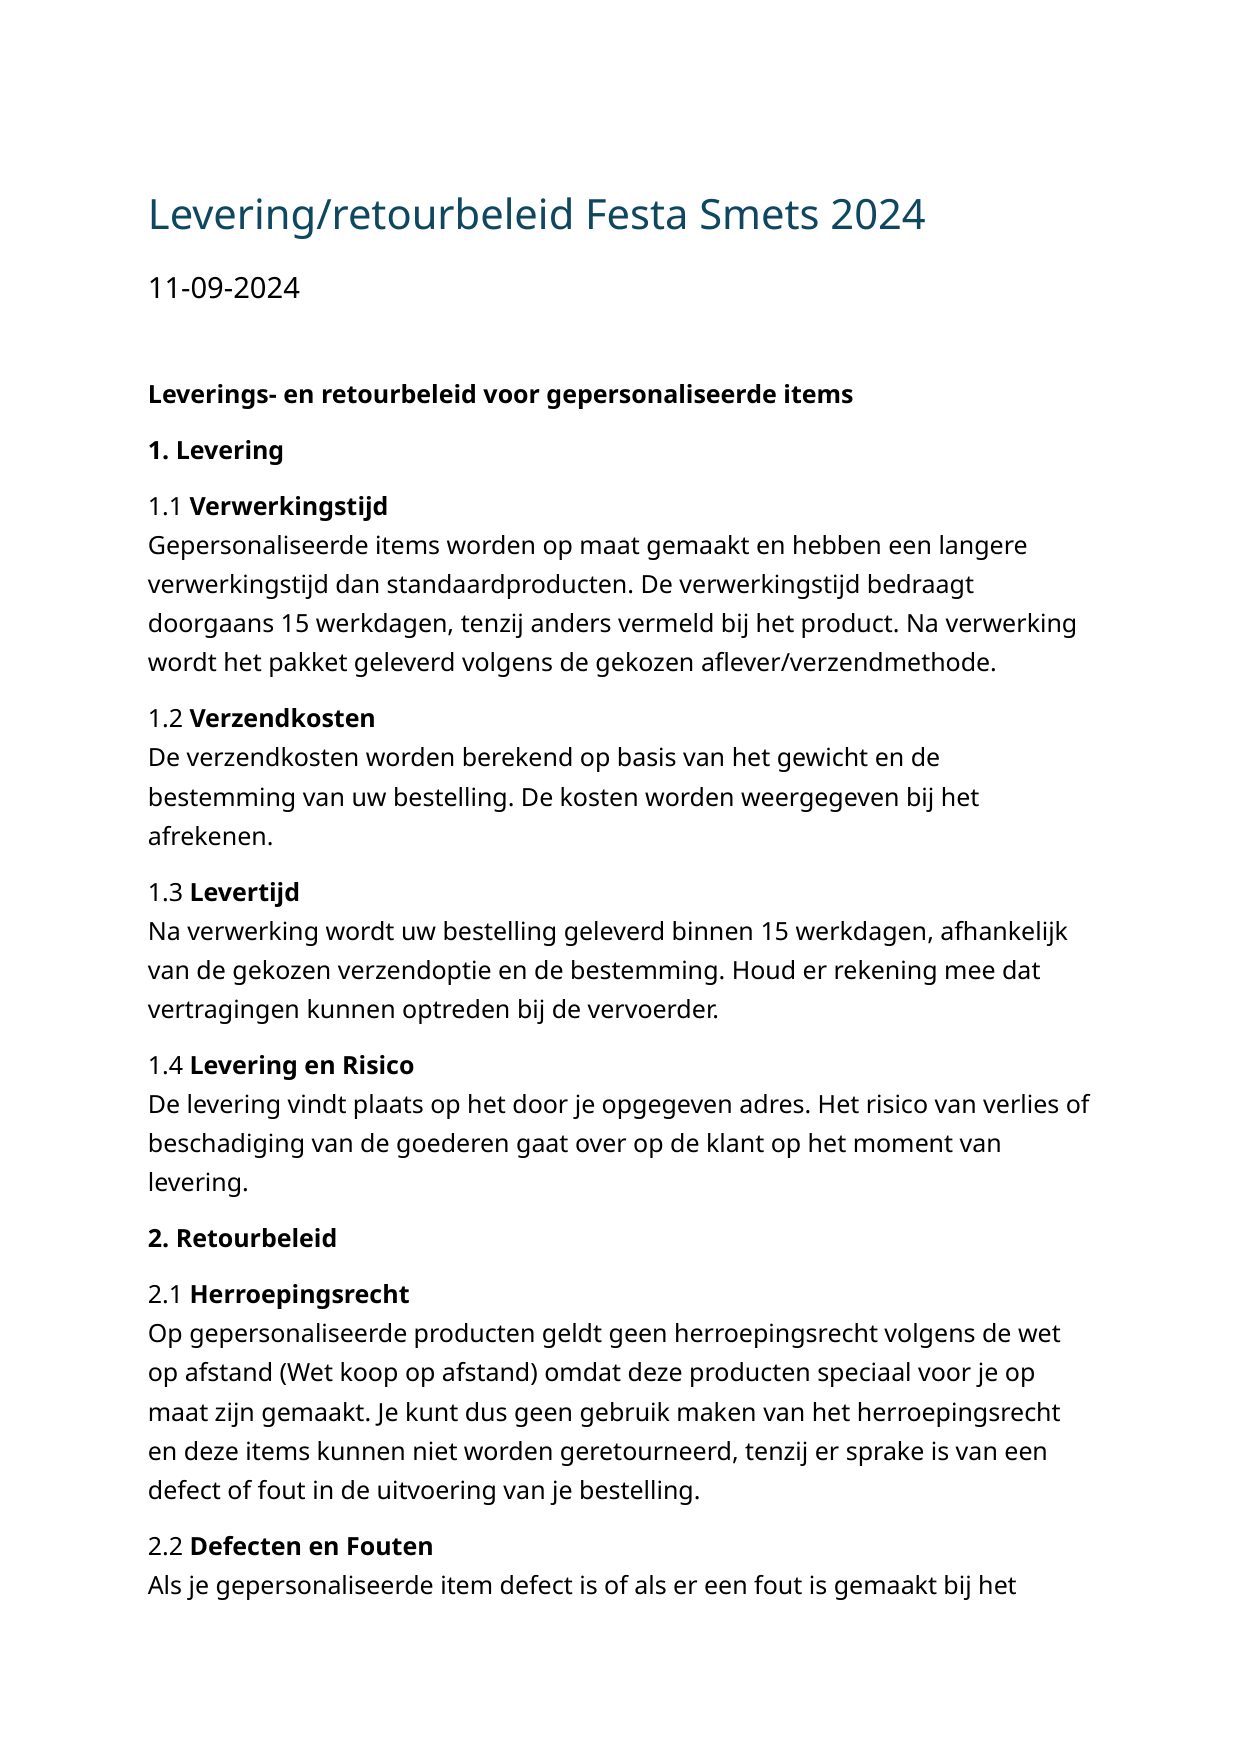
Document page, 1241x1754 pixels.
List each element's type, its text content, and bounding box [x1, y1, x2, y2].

subtitle Levering/retourbeleid Festa Smets 2024 [148, 185, 1093, 242]
text 1.2 Verzendkosten De verzendkosten worden berekend op basis van het gewicht en de bestemming van uw bestelling. De kosten worden weergegeven bij het afrekenen. [148, 701, 1093, 852]
text 1.3 Levertijd Na verwerking wordt uw bestelling geleverd binnen 15 werkdagen, afhankelijk van de gekozen verzendoptie en de bestemming. Houd er rekening mee dat vertragingen kunnen optreden bij de vervoerder. [148, 874, 1093, 1026]
text 1. Levering [148, 433, 1093, 467]
text 1.1 Verwerkingstijd Gepersonaliseerde items worden op maat gemaakt en hebben een langere verwerkingstijd dan standaardproducten. De verwerkingstijd bedraagt doorgaans 15 werkdagen, tenzij anders vermeld bij het product. Na verwerking wordt het pakket geleverd volgens de gekozen aflever/verzendmethode. [148, 488, 1093, 679]
subtitle 11-09-2024 [148, 267, 1093, 307]
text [148, 1528, 1093, 1602]
text 1.4 Levering en Risico De levering vindt plaats op het door je opgegeven adres. Het risico van verlies of beschadiging van de goederen gaat over op de klant op het moment van levering. [148, 1048, 1093, 1199]
text Leverings- en retourbeleid voor gepersonaliseerde items [148, 377, 1093, 411]
text 2.1 Herroepingsrecht Op gepersonaliseerde producten geldt geen herroepingsrecht volgens de wet op afstand (Wet koop op afstand) omdat deze producten speciaal voor je op maat zijn gemaakt. Je kunt dus geen gebruik maken van het herroepingsrecht en deze items kunnen niet worden geretourneerd, tenzij er sprake is van een defect of fout in de uitvoering van je bestelling. [148, 1277, 1093, 1507]
text 2. Retourbeleid [148, 1221, 1093, 1255]
